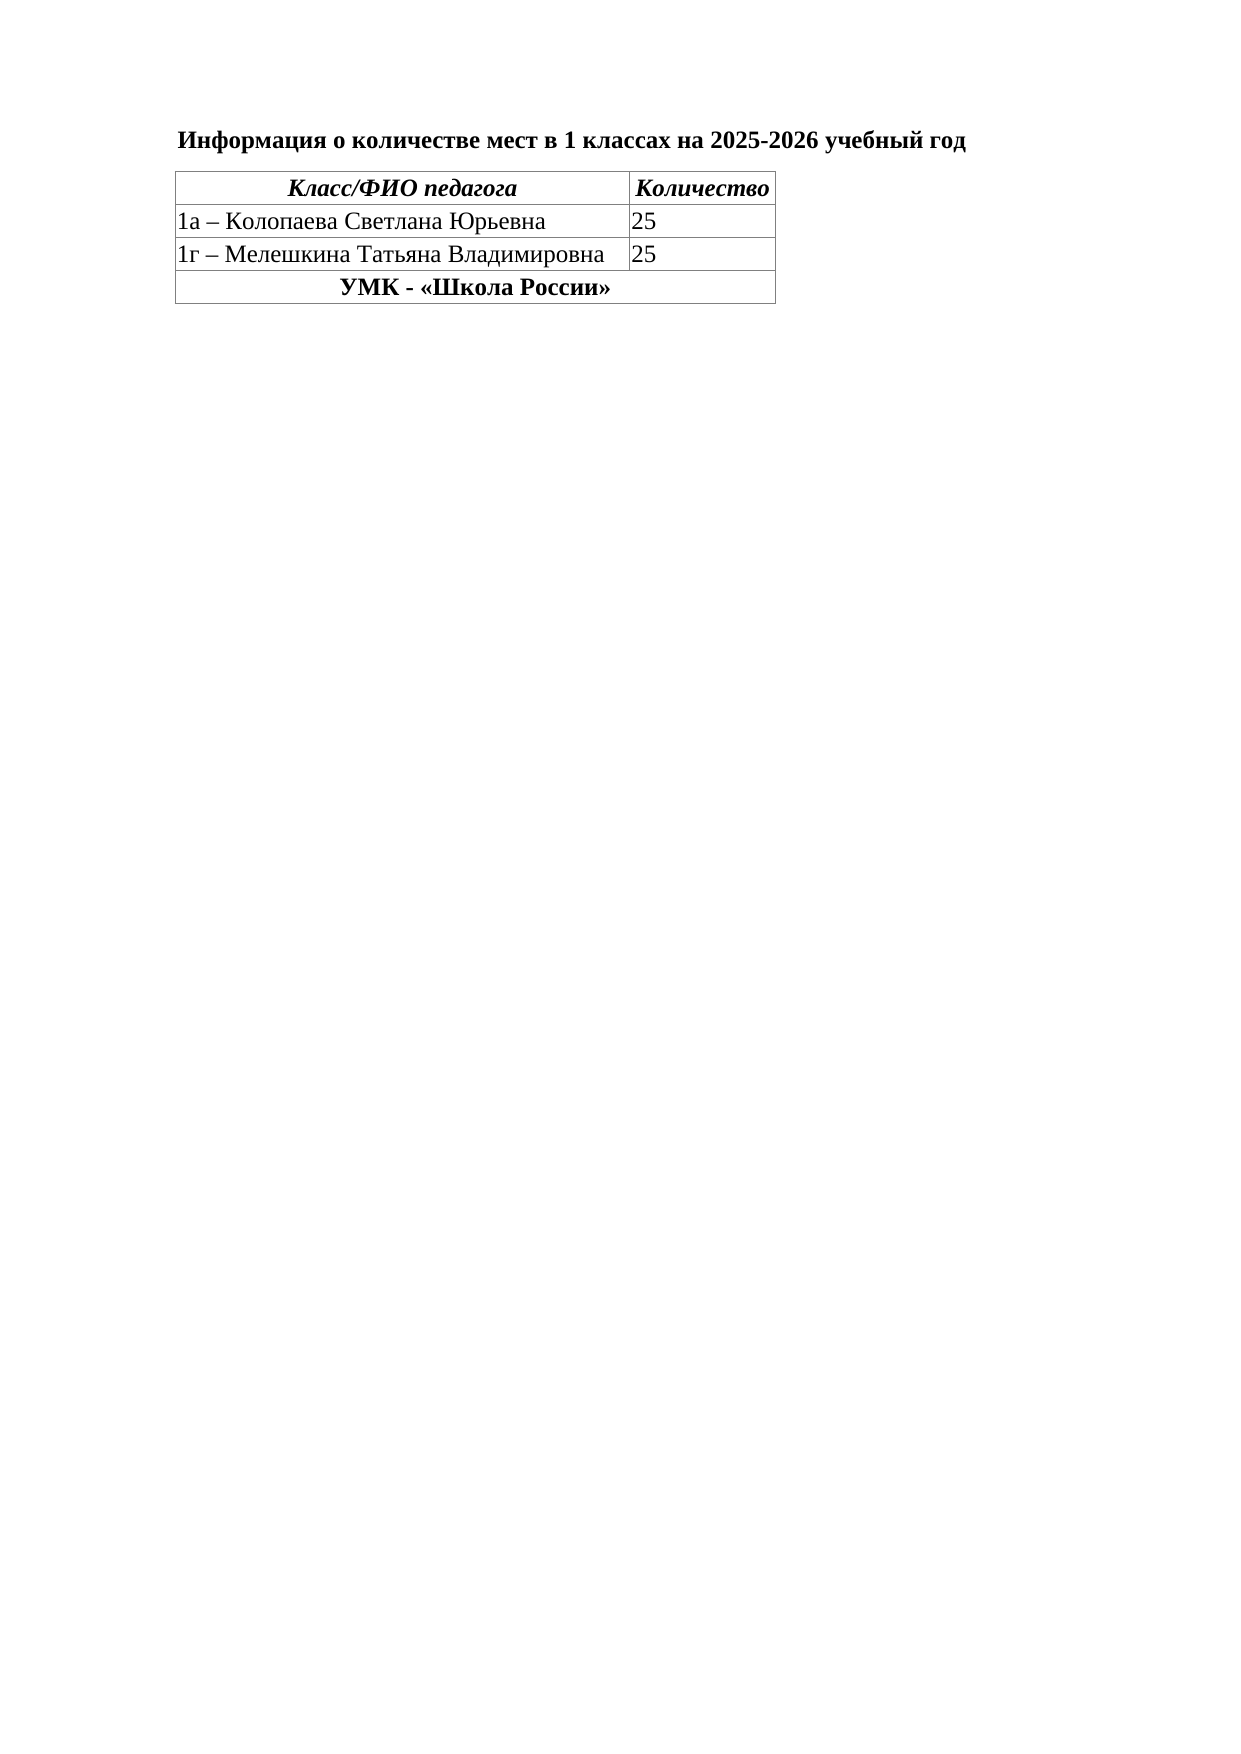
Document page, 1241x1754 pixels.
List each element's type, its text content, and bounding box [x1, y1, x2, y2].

table_cell 25 [630, 205, 775, 237]
text Информация о количестве мест в 1 классах на 2025-2026 учебный год [177, 125, 1152, 154]
table_cell 1г – Мелешкина Татьяна Владимировна [176, 238, 629, 269]
table_header Класс/ФИО педагога [176, 172, 629, 204]
table_cell УМК - «Школа России» [176, 271, 775, 302]
table_cell 25 [630, 238, 775, 269]
table_header Количество [630, 172, 775, 204]
table_cell 1а – Колопаева Светлана Юрьевна [176, 205, 629, 237]
